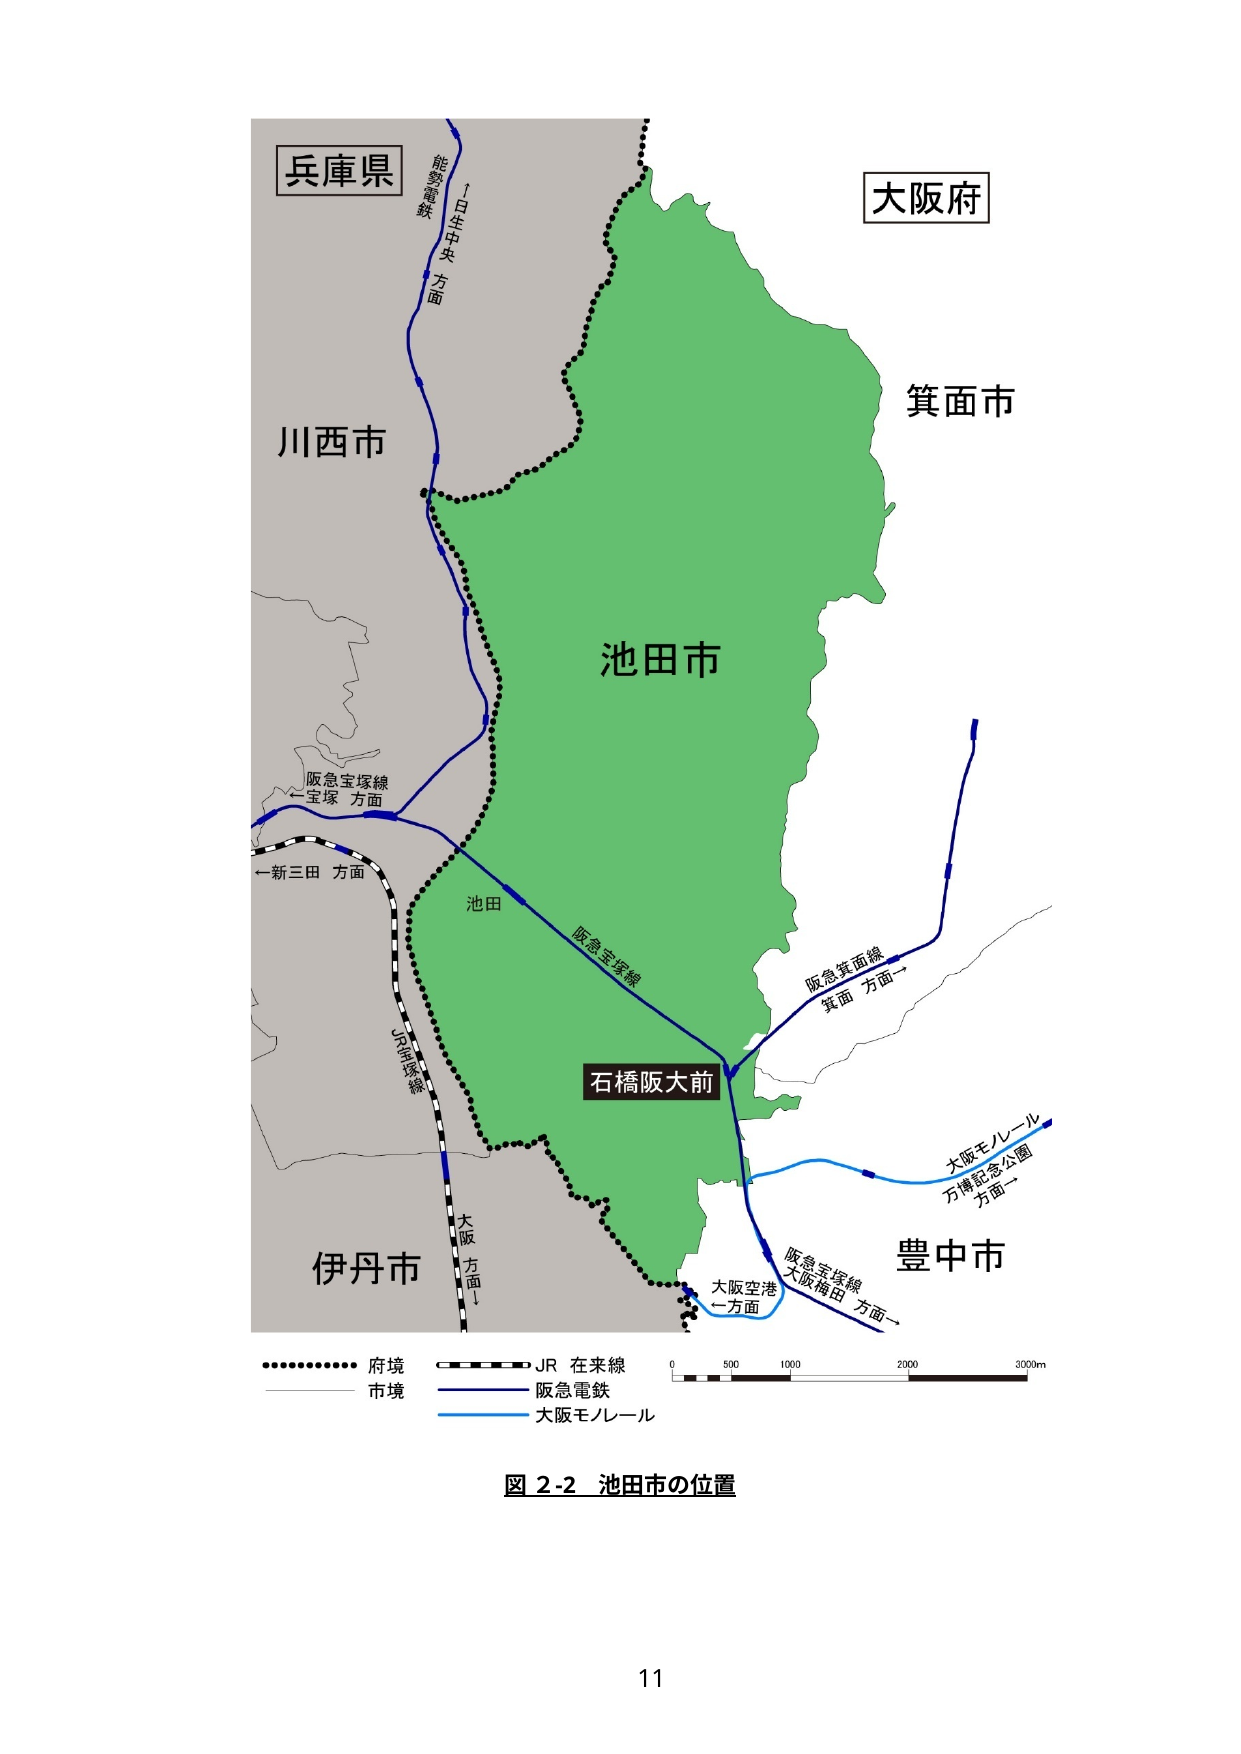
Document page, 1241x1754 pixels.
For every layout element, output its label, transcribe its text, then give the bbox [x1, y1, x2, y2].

text 図 ２-2 池田市の位置 [118, 1461, 1122, 1505]
picture [250, 118, 1052, 1440]
